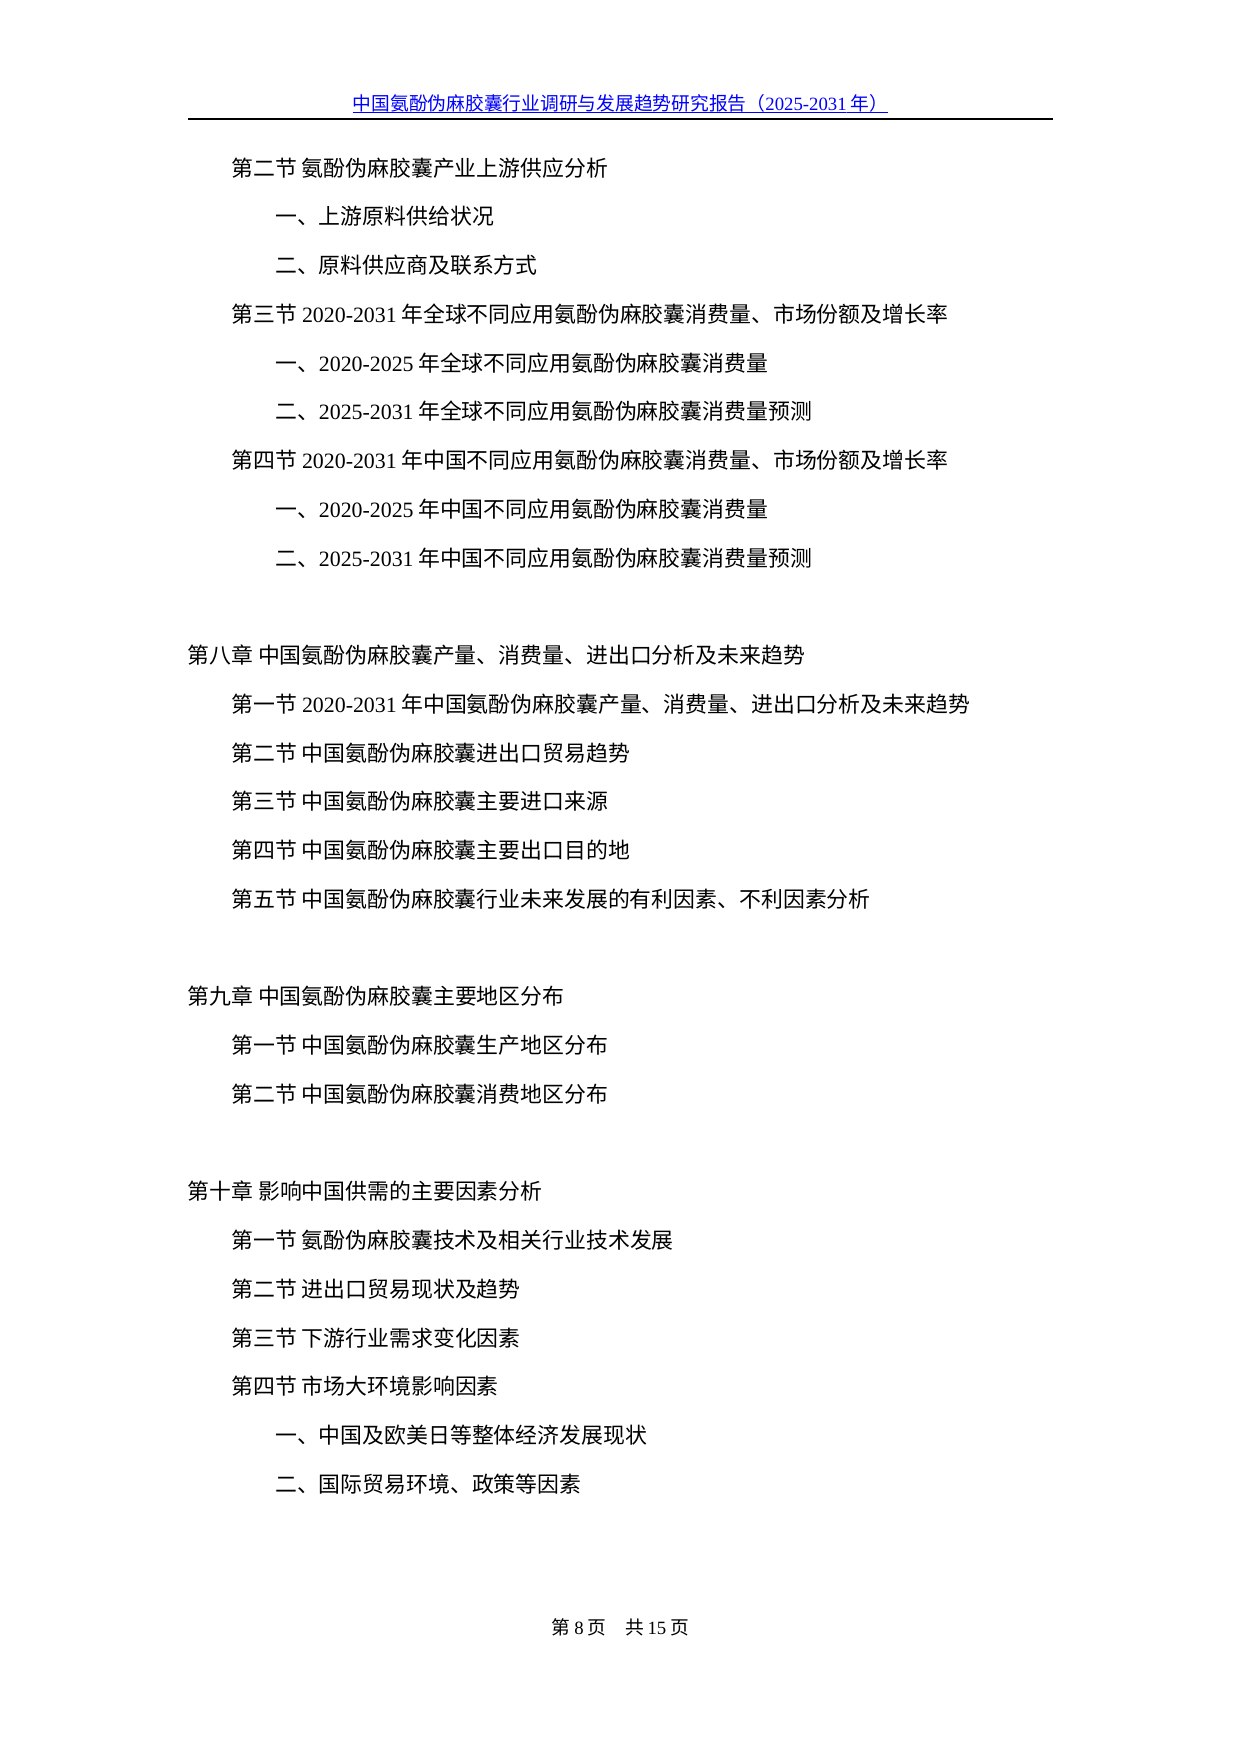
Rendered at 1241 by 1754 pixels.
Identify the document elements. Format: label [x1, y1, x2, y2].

text [187, 150, 1053, 1499]
